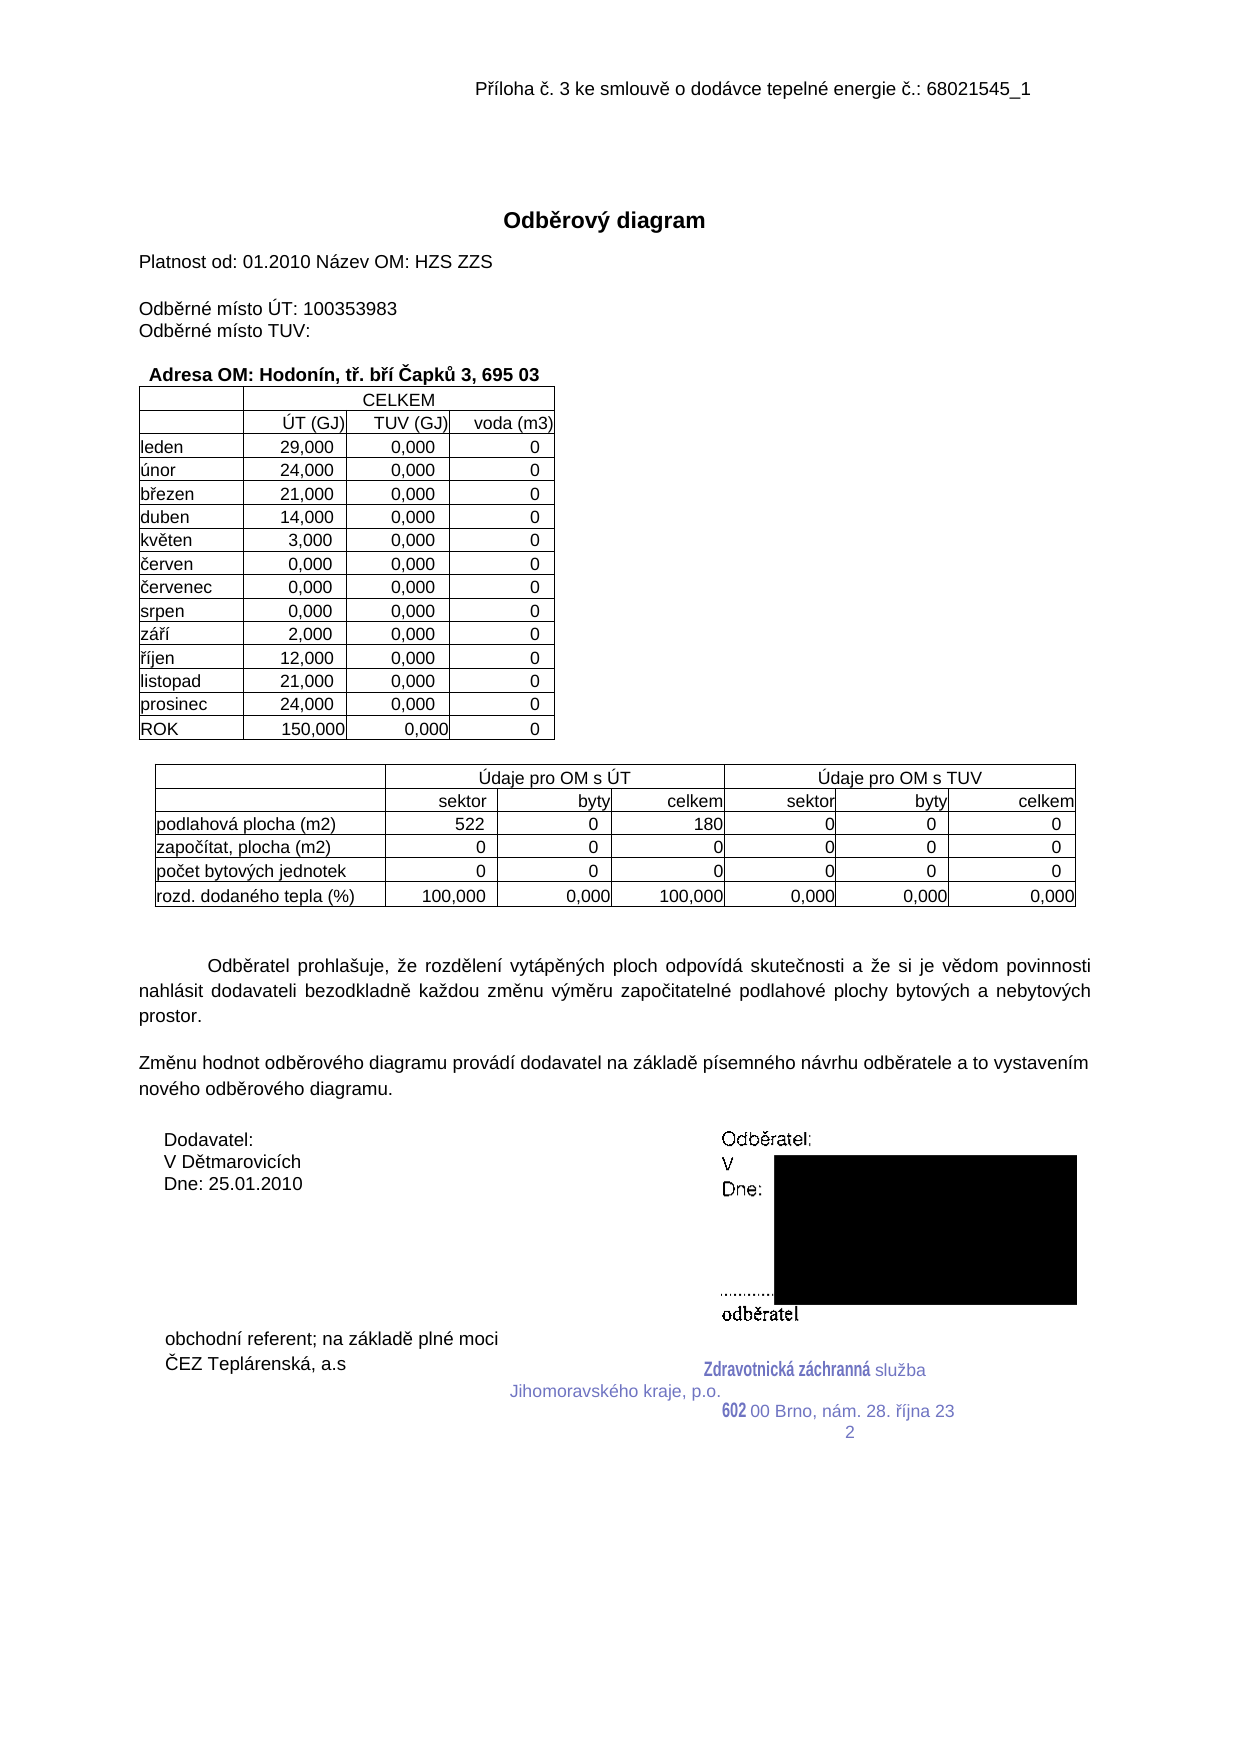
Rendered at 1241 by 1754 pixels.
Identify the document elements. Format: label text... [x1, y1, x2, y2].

table_cell 0,000 [347, 505, 449, 527]
table_cell počet bytových jednotek [156, 858, 385, 881]
table_cell 150,000 [244, 716, 346, 739]
table_header Údaje pro OM s TUV [725, 765, 1075, 788]
table_cell prosinec [140, 693, 243, 714]
table_cell červen [140, 552, 243, 574]
table_cell 29,000 [244, 434, 346, 457]
table_cell podlahová plocha (m2) [156, 812, 385, 834]
table_cell 0,000 [347, 575, 449, 597]
table_cell 0 [949, 858, 1075, 881]
table_cell 0 [836, 858, 948, 881]
table_cell únor [140, 458, 243, 480]
table_cell 12,000 [244, 645, 346, 668]
table_cell 0 [725, 835, 835, 857]
table_cell květen [140, 529, 243, 551]
table_cell 0 [836, 812, 948, 834]
table_cell 3,000 [244, 529, 346, 551]
table_cell TUV (GJ) [347, 411, 449, 433]
table_header Údaje pro OM s ÚT [386, 765, 724, 788]
table_cell 0 [450, 552, 554, 574]
table_cell duben [140, 505, 243, 527]
table_cell srpen [140, 599, 243, 621]
table_header [156, 765, 385, 788]
table_cell 0 [450, 716, 554, 739]
table_cell 0,000 [347, 434, 449, 457]
table_cell 0 [450, 599, 554, 621]
table_cell ÚT (GJ) [244, 411, 346, 433]
table_cell sektor [725, 789, 835, 811]
table_cell 0,000 [836, 882, 948, 906]
table_cell 0 [498, 858, 611, 881]
table_cell 0,000 [347, 481, 449, 504]
table_cell 180 [612, 812, 724, 834]
table_cell rozd. dodaného tepla (%) [156, 882, 385, 906]
table_cell sektor [386, 789, 497, 811]
text Odběrné místo TUV: [138, 320, 1092, 341]
text Odběratel prohlašuje, že rozdělení vytápěných ploch odpovídá skutečnosti a že si je vědom povinnosti nahlásit dodavateli bezodkladně každou změnu výměru započitatelné podlahové plochy bytových a nebytových prostor. [138, 955, 1092, 1026]
table_cell 0,000 [347, 599, 449, 621]
table_cell 0,000 [347, 645, 449, 668]
table_cell ROK [140, 716, 243, 739]
table_cell 0,000 [949, 882, 1075, 906]
table_header CELKEM [244, 387, 554, 410]
table_cell 0,000 [347, 458, 449, 480]
text Platnost od: 01.2010 Název OM: HZS ZZS [138, 250, 1092, 272]
text Změnu hodnot odběrového diagramu provádí dodavatel na základě písemného návrhu odběratele a to vystavením nového odběrového diagramu. [138, 1052, 1092, 1099]
table_cell 24,000 [244, 458, 346, 480]
table_cell 0 [836, 835, 948, 857]
table_cell započítat, plocha (m2) [156, 835, 385, 857]
table_cell 0 [450, 481, 554, 504]
text 2 [845, 1422, 1092, 1442]
table_cell březen [140, 481, 243, 504]
table_cell říjen [140, 645, 243, 668]
table_cell 0 [612, 858, 724, 881]
table_cell 0,000 [347, 622, 449, 644]
table_cell 0 [725, 812, 835, 834]
table_cell 0,000 [347, 693, 449, 714]
table_cell 100,000 [386, 882, 497, 906]
table_cell 0 [450, 645, 554, 668]
table_cell 0,000 [244, 552, 346, 574]
table_cell 14,000 [244, 505, 346, 527]
table_cell 21,000 [244, 669, 346, 692]
table_cell 0 [450, 458, 554, 480]
table_cell 100,000 [612, 882, 724, 906]
text Adresa OM: Hodonín, tř. bří Čapků 3, 695 03 [149, 364, 1092, 386]
table_cell 0 [450, 693, 554, 714]
table_cell 0 [450, 505, 554, 527]
table_cell 2,000 [244, 622, 346, 644]
table_cell 0 [450, 575, 554, 597]
table_cell 0,000 [244, 599, 346, 621]
table_cell 0,000 [347, 552, 449, 574]
table_cell září [140, 622, 243, 644]
table_cell 0 [498, 812, 611, 834]
table_cell 0 [498, 835, 611, 857]
table_cell byty [498, 789, 611, 811]
table_cell 0 [386, 835, 497, 857]
table_cell byty [836, 789, 948, 811]
text 602 00 Brno, nám. 28. října 23 [722, 1402, 1092, 1422]
table_cell [156, 789, 385, 811]
table_cell 0 [450, 669, 554, 692]
table_cell celkem [949, 789, 1075, 811]
table_cell 0 [949, 812, 1075, 834]
table_cell 0,000 [498, 882, 611, 906]
table_cell červenec [140, 575, 243, 597]
table_cell 522 [386, 812, 497, 834]
table_cell 0,000 [347, 529, 449, 551]
table_cell 0 [612, 835, 724, 857]
table_cell 21,000 [244, 481, 346, 504]
table_cell [140, 411, 243, 433]
table_cell leden [140, 434, 243, 457]
table_cell 0,000 [347, 716, 449, 739]
table_cell voda (m3) [450, 411, 554, 433]
table_cell 0 [949, 835, 1075, 857]
text Odběrné místo ÚT: 100353983 [138, 298, 1092, 320]
table_cell 0 [450, 434, 554, 457]
picture [721, 1131, 1077, 1321]
table_cell 0 [725, 858, 835, 881]
table_cell celkem [612, 789, 724, 811]
table_header [140, 387, 243, 410]
table_cell 0 [450, 529, 554, 551]
table_cell 0,000 [244, 575, 346, 597]
table_cell 0,000 [347, 669, 449, 692]
table_cell 0 [450, 622, 554, 644]
table_cell listopad [140, 669, 243, 692]
table_cell 0 [386, 858, 497, 881]
table_cell 0,000 [725, 882, 835, 906]
table_cell 24,000 [244, 693, 346, 714]
